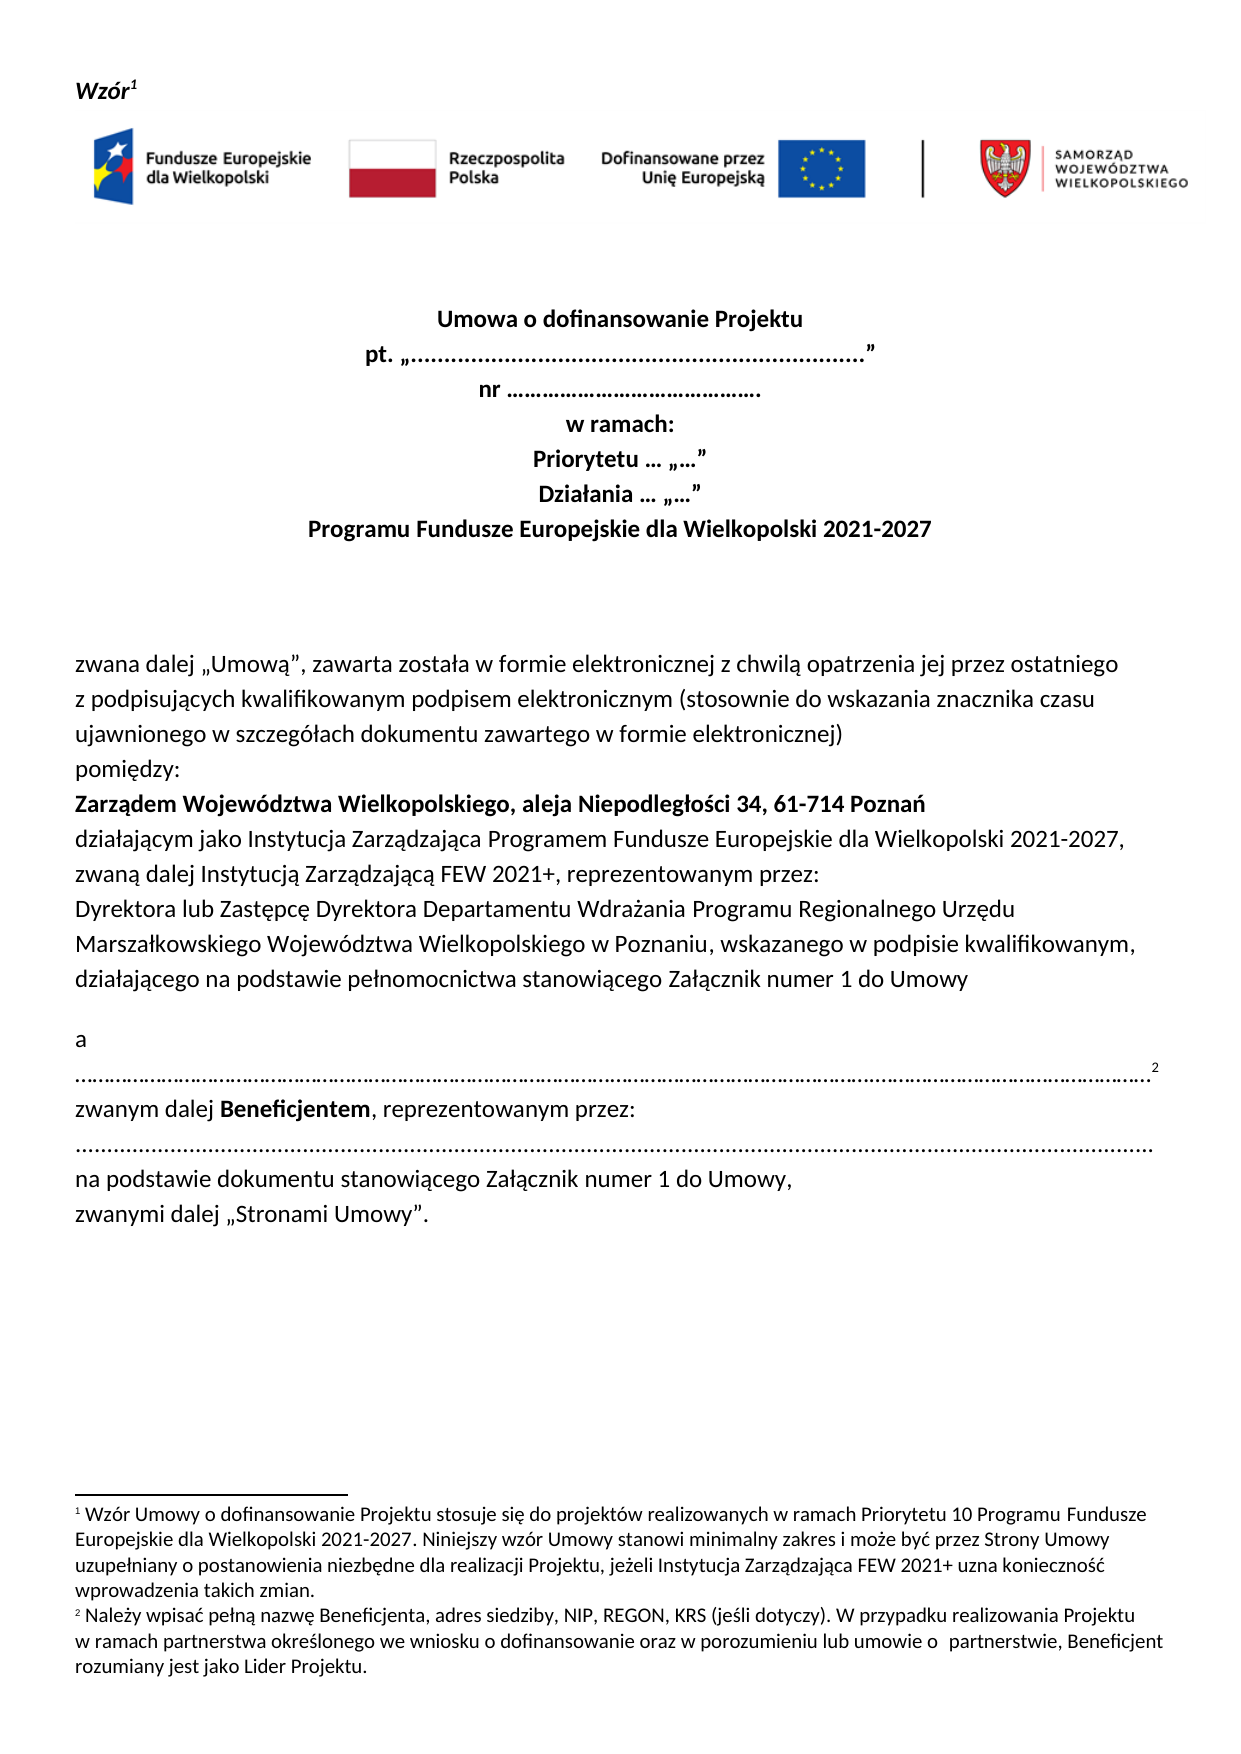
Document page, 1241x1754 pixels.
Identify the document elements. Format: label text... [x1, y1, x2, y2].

subtitle zwana dalej „Umową”, zawarta została w formie elektronicznej z chwilą opatrzenia jej przez ostatniego z podpisujących kwalifikowanym podpisem elektronicznym (stosownie do wskazania znacznika czasu ujawnionego w szczegółach dokumentu zawartego w formie elektronicznej) [75, 648, 1165, 749]
subtitle pt. „....................................................................” [75, 338, 1165, 369]
subtitle ………………………………………………………………………………………………………………………….………………………………………… [75, 1058, 1165, 1089]
picture [75, 110, 1207, 224]
subtitle Działania … „…” [75, 478, 1165, 509]
subtitle a [75, 1023, 1165, 1054]
subtitle Zarządem Województwa Wielkopolskiego, aleja Niepodległości 34, 61-714 Poznań [75, 788, 1165, 819]
subtitle pomiędzy: [75, 753, 1165, 784]
subtitle nr ……………………………………. [75, 373, 1165, 404]
subtitle zwanym dalej Beneficjentem, reprezentowanym przez: [75, 1093, 1165, 1124]
subtitle Programu Fundusze Europejskie dla Wielkopolski 2021-2027 [75, 513, 1165, 544]
subtitle ........................................................................................................................................................................... na podstawie dokumentu stanowiącego Załącznik numer 1 do Umowy, [75, 1128, 1165, 1194]
subtitle Priorytetu … „…” [75, 443, 1165, 474]
subtitle zwanymi dalej „Stronami Umowy”. [75, 1198, 1165, 1229]
subtitle działającego na podstawie pełnomocnictwa stanowiącego Załącznik numer 1 do Umowy [75, 963, 1165, 994]
text Wzór [75, 75, 1165, 106]
subtitle w ramach: [75, 408, 1165, 439]
subtitle działającym jako Instytucja Zarządzająca Programem Fundusze Europejskie dla Wielkopolski 2021-2027, zwaną dalej Instytucją Zarządzającą FEW 2021+, reprezentowanym przez: [75, 823, 1165, 889]
subtitle Dyrektora lub Zastępcę Dyrektora Departamentu Wdrażania Programu Regionalnego Urzędu Marszałkowskiego Województwa Wielkopolskiego w Poznaniu, wskazanego w podpisie kwalifikowanym, [75, 893, 1165, 959]
text Umowa o dofinansowanie Projektu [75, 303, 1165, 334]
